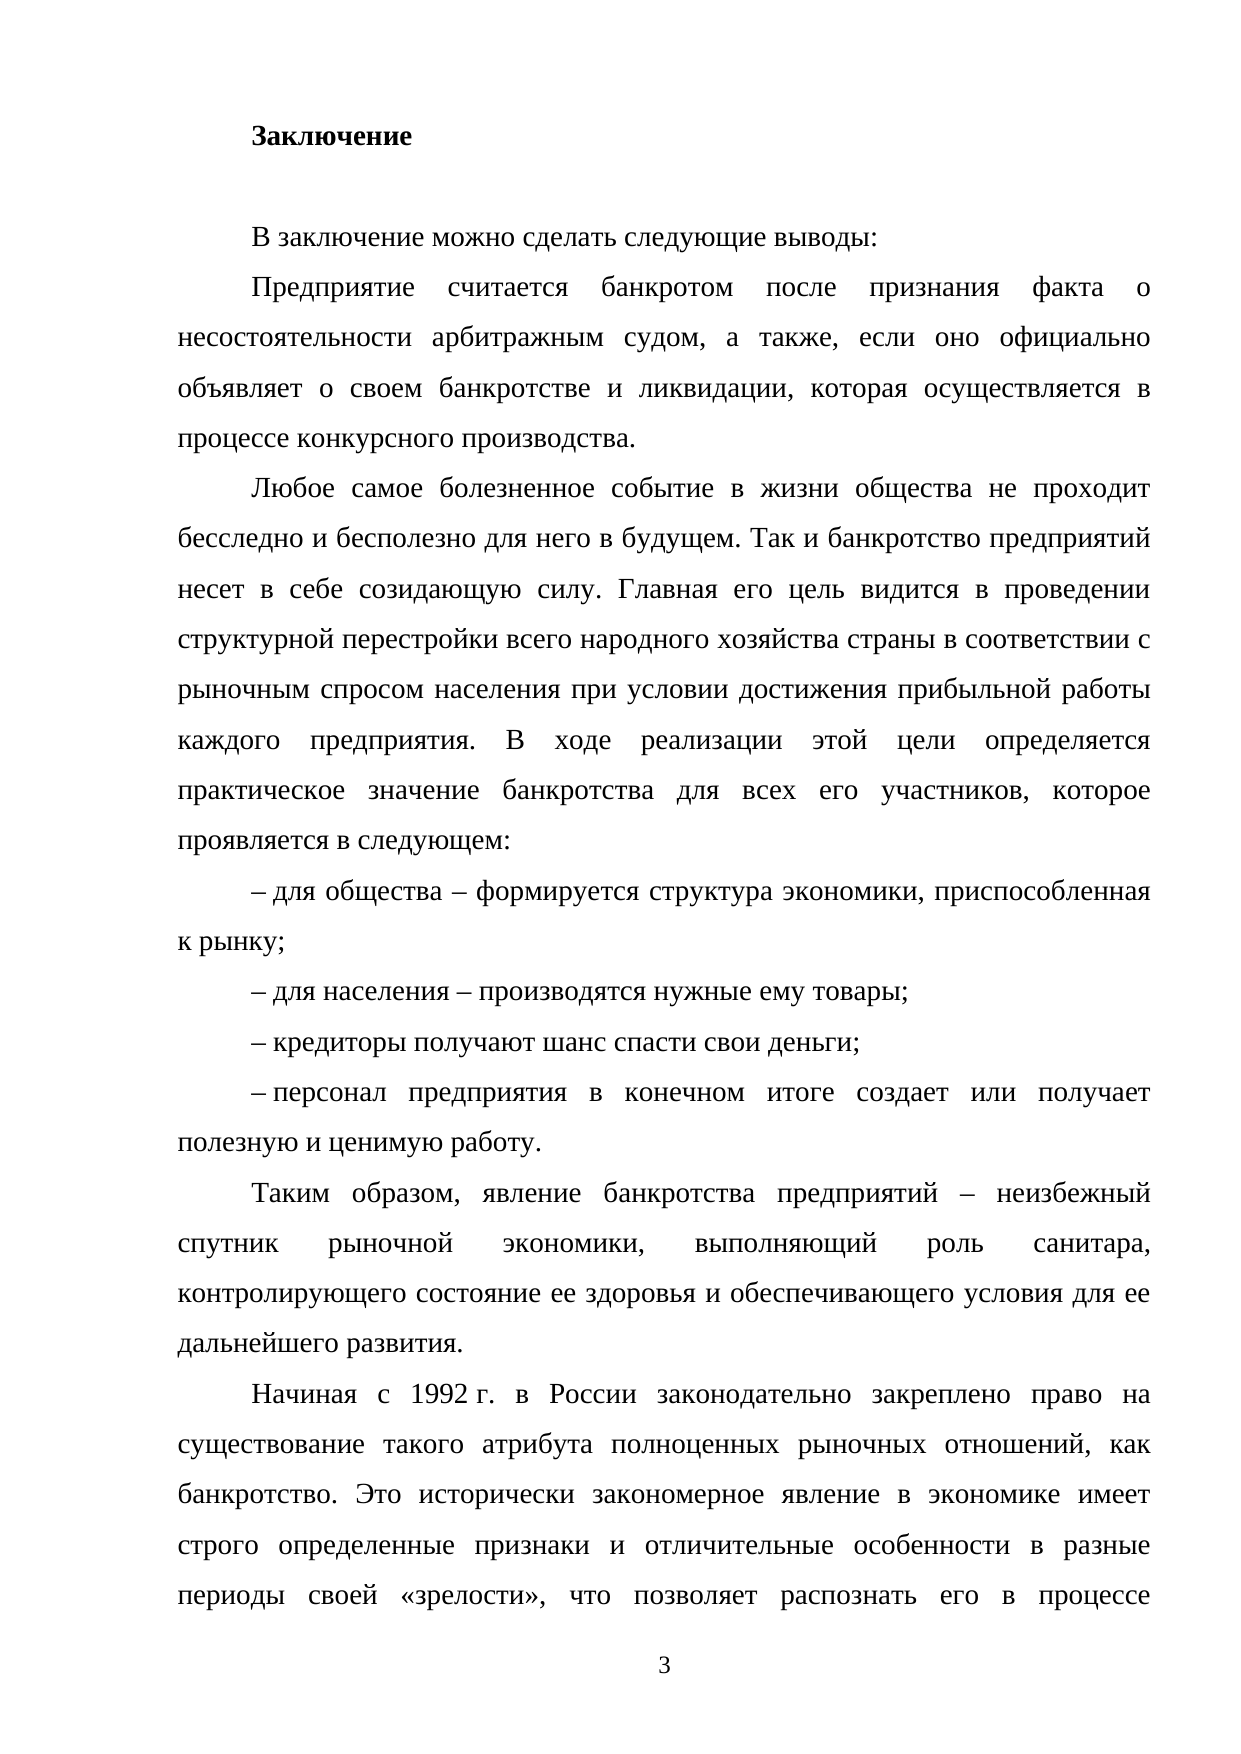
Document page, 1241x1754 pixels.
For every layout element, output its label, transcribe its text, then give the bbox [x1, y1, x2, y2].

text Заключение [177, 118, 1152, 152]
text – для общества – формируется структура экономики, приспособленная к рынку; [177, 873, 1152, 957]
text Таким образом, явление банкротства предприятий – неизбежный спутник рыночной экономики, выполняющий роль санитара, контролирующего состояние ее здоровья и обеспечивающего условия для ее дальнейшего развития. [177, 1175, 1152, 1359]
text – персонал предприятия в конечном итоге создает или получает полезную и ценимую работу. [177, 1074, 1152, 1158]
text – для населения – производятся нужные ему товары; [177, 973, 1152, 1007]
text В заключение можно сделать следующие выводы: [177, 219, 1152, 252]
text – кредиторы получают шанс спасти свои деньги; [177, 1024, 1152, 1057]
text Предприятие считается банкротом после признания факта о несостоятельности арбитражным судом, а также, если оно официально объявляет о своем банкротстве и ликвидации, которая осуществляется в процессе конкурсного производства. [177, 269, 1152, 453]
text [177, 1376, 1152, 1611]
text Любое самое болезненное событие в жизни общества не проходит бесследно и бесполезно для него в будущем. Так и банкротство предприятий несет в себе созидающую силу. Главная его цель видится в проведении структурной перестройки всего народного хозяйства страны в соответствии с рыночным спросом населения при условии достижения прибыльной работы каждого предприятия. В ходе реализации этой цели определяется практическое значение банкротства для всех его участников, которое проявляется в следующем: [177, 470, 1152, 856]
